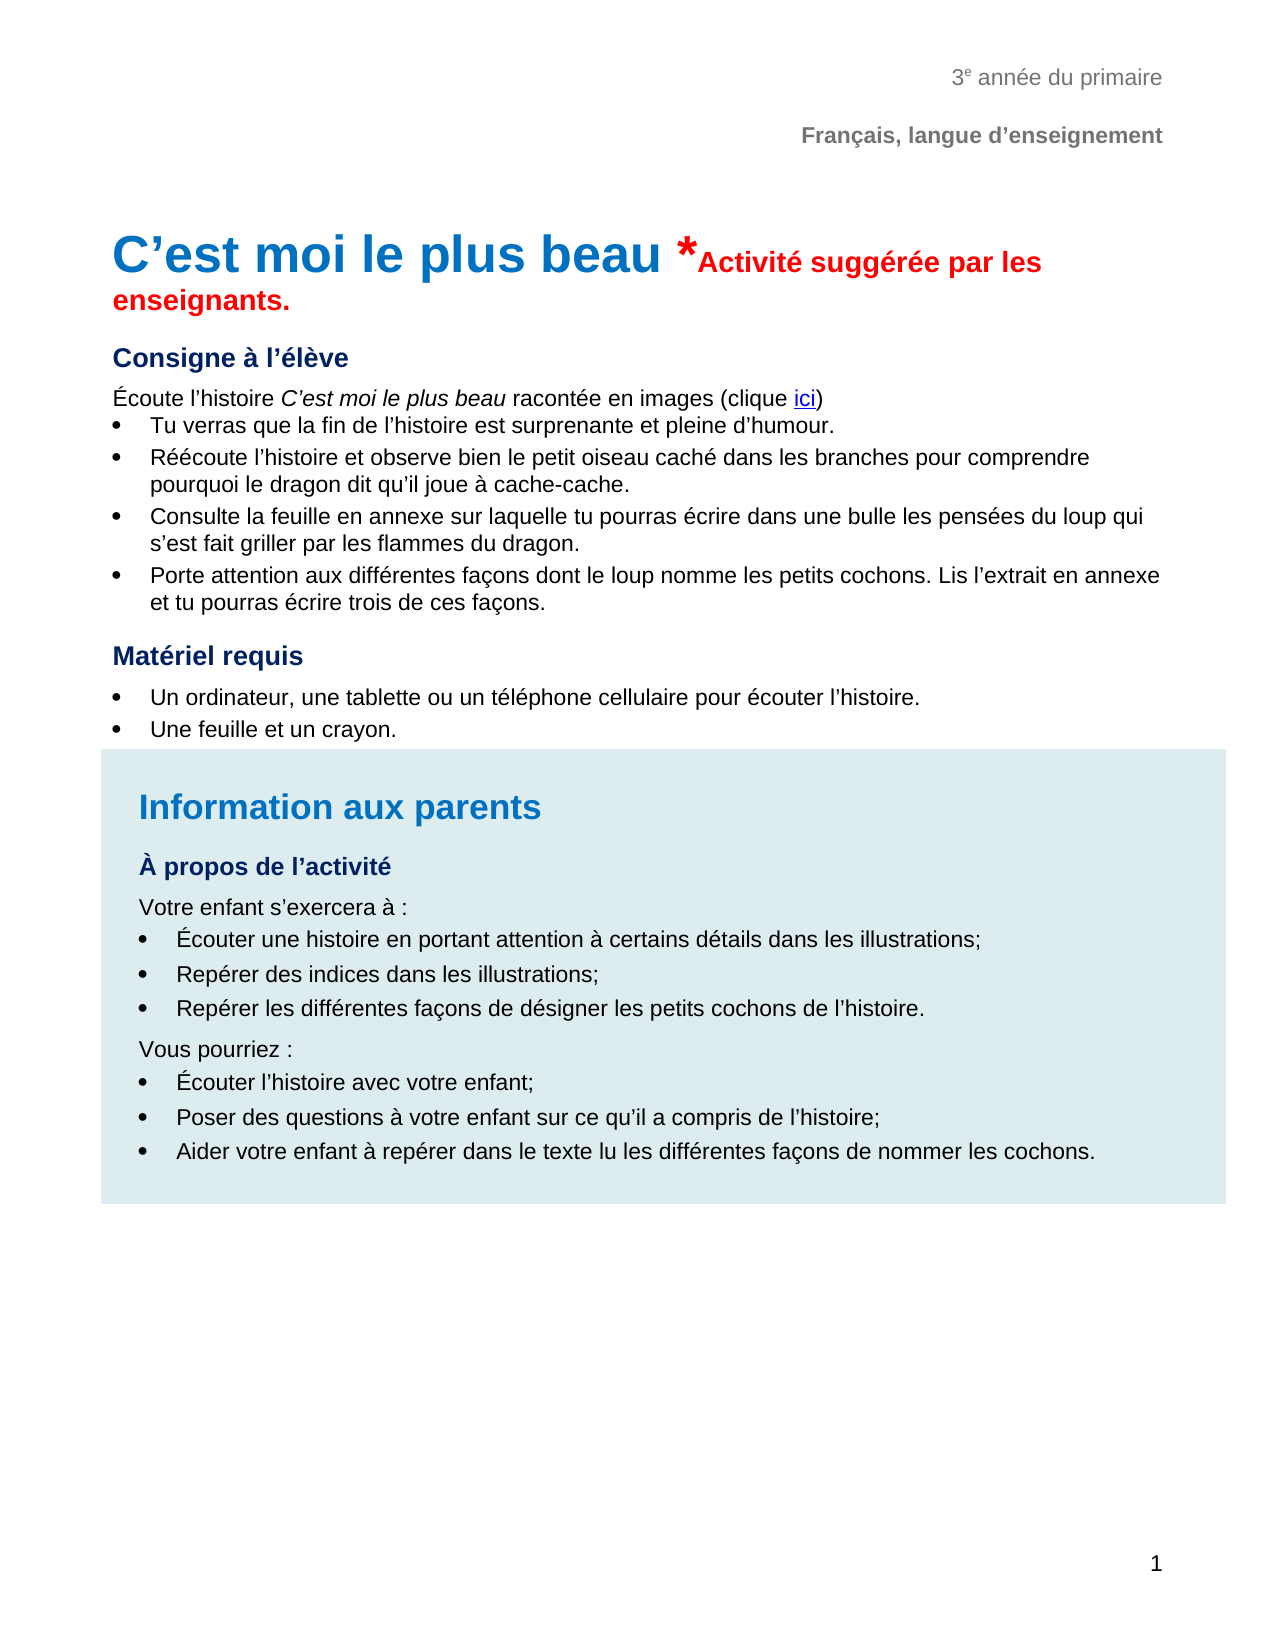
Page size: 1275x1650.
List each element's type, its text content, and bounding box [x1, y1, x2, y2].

text Réécoute l’histoire et observe bien le petit oiseau caché dans les branches pour comprendre pourquoi le dragon dit qu’il joue à cache-cache. [112, 444, 1162, 497]
text C’est moi le plus beau *Activité suggérée par les enseignants. [112, 223, 1162, 317]
text Écoute l’histoire C’est moi le plus beau racontée en images (clique ici) [112, 385, 1162, 412]
text Matériel requis [112, 640, 1083, 671]
text Français, langue d’enseignement [112, 122, 1162, 148]
text Une feuille et un crayon. [112, 716, 1162, 743]
text Un ordinateur, une tablette ou un téléphone cellulaire pour écouter l’histoire. [112, 684, 1162, 710]
text Consulte la feuille en annexe sur laquelle tu pourras écrire dans une bulle les pensées du loup qui s’est fait griller par les flammes du dragon. [112, 503, 1162, 556]
text Porte attention aux différentes façons dont le loup nomme les petits cochons. Lis l’extrait en annexe et tu pourras écrire trois de ces façons. [112, 562, 1162, 615]
text Consigne à l’élève [112, 342, 1162, 373]
text Tu verras que la fin de l’histoire est surprenante et pleine d’humour. [112, 412, 1162, 438]
table_header Information aux parents À propos de l’activité Votre enfant s’exercera à : Écouter une histoire en portant attention à certains détails dans les illustrations; Repérer des indices dans les illustrations; Repérer les différentes façons de désigner les petits cochons de l’histoire. Vous pourriez : Écouter l’histoire avec votre enfant; Poser des questions à votre enfant sur ce qu’il a compris de l’histoire; Aider votre enfant à repérer dans le texte lu les différentes façons de nommer les cochons. [101, 749, 1226, 1204]
